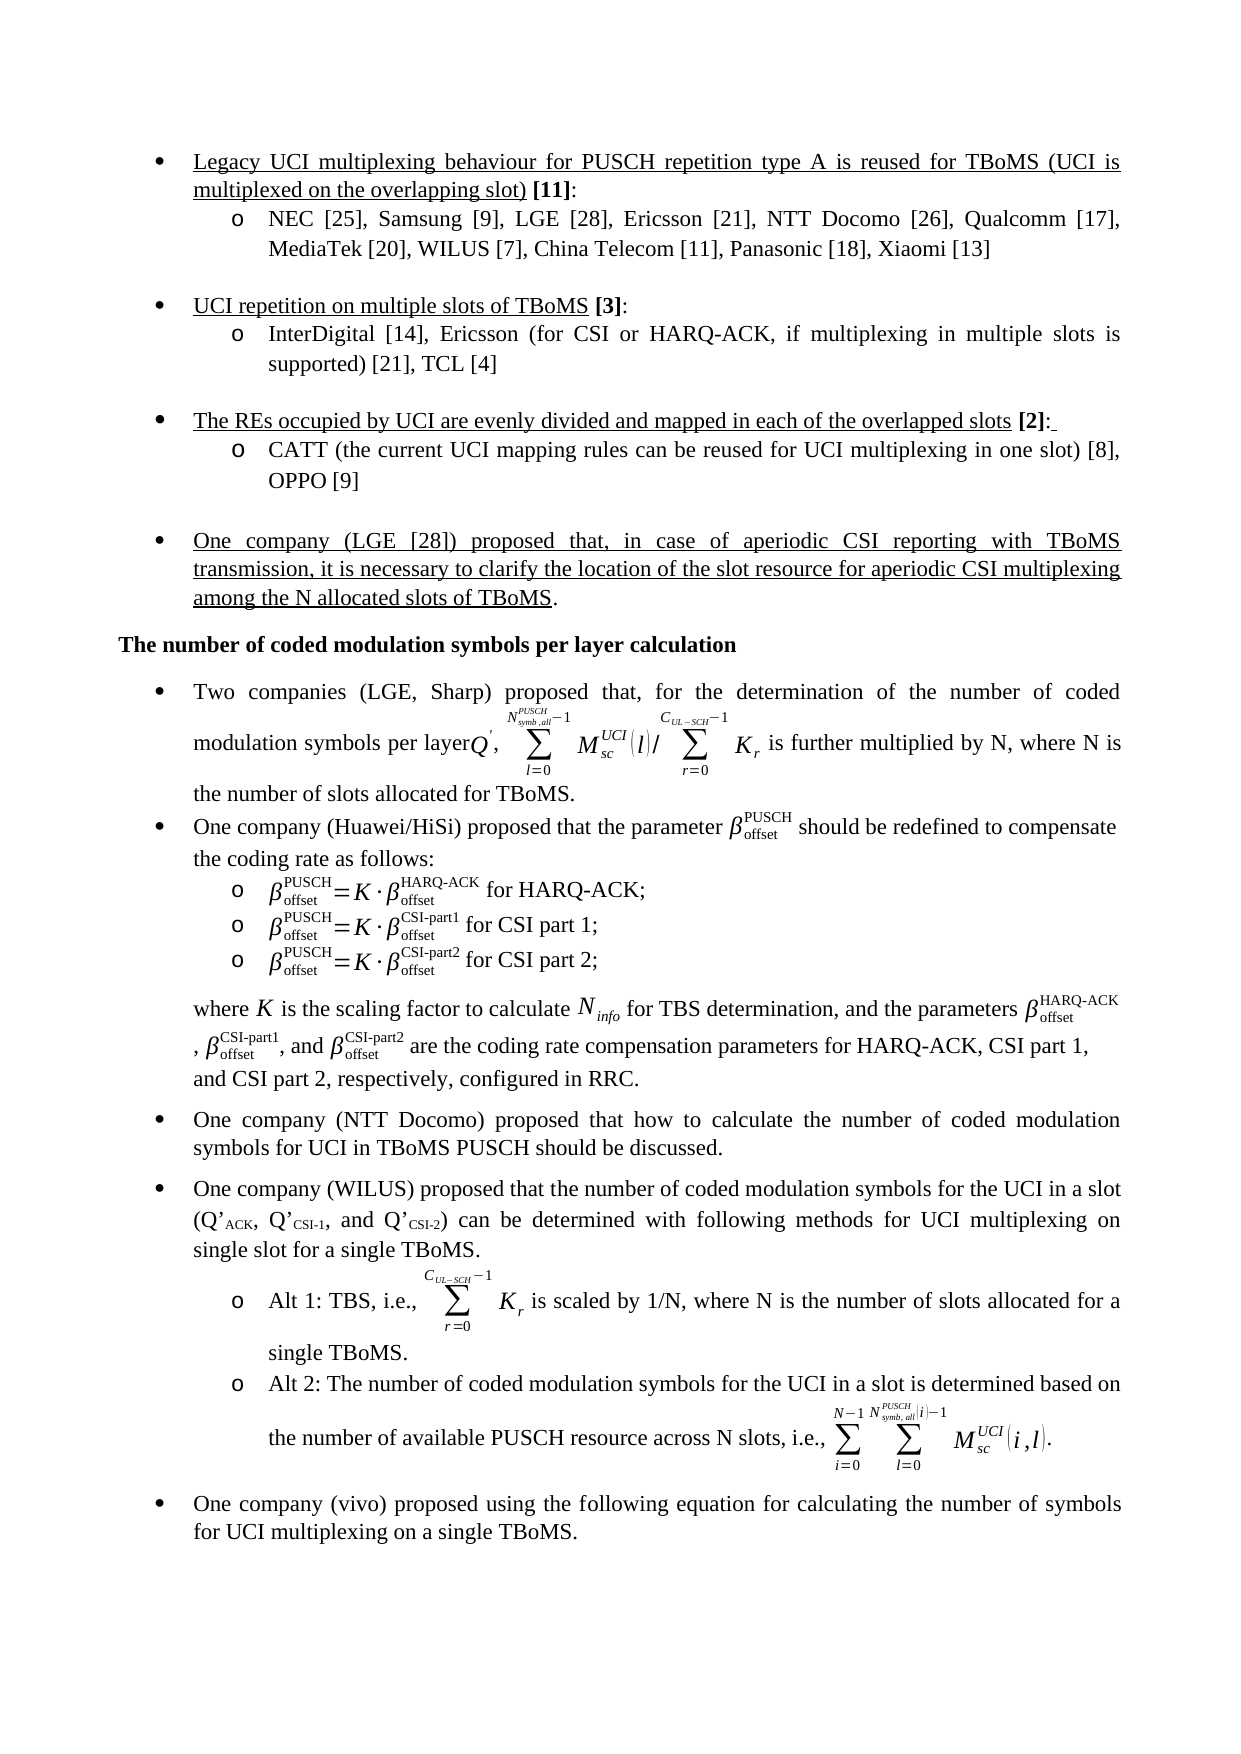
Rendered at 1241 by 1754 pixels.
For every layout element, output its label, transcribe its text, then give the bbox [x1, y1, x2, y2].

list InterDigital [14], Ericsson (for CSI or HARQ-ACK, if multiplexing in multiple slots is supported) [21], TCL [4] [231, 320, 1122, 377]
text The number of coded modulation symbols per layer calculation [118, 631, 1122, 657]
list NEC [25], Samsung [9], LGE [28], Ericsson [21], NTT Docomo [26], Qualcomm [17], MediaTek [20], WILUS [7], China Telecom [11], Panasonic [18], Xiaomi [13] [231, 204, 1122, 261]
list for HARQ-ACK; [231, 874, 1122, 909]
list CATT (the current UCI mapping rules can be reused for UCI multiplexing in one slot) [8], OPPO [9] [231, 436, 1122, 493]
list Two companies (LGE, Sharp) proposed that, for the determination of the number of coded modulation symbols per layer, is further multiplied by N, where N is the number of slots allocated for TBoMS. [156, 678, 1122, 806]
list for CSI part 2; [231, 944, 1122, 979]
list One company (Huawei/HiSi) proposed that the parameter should be redefined to compensate the coding rate as follows: [156, 808, 1122, 872]
list Alt 1: TBS, i.e., is scaled by 1/N, where N is the number of slots allocated for a single TBoMS. [231, 1266, 1122, 1366]
list One company (WILUS) proposed that the number of coded modulation symbols for the UCI in a slot (Q’ACK, Q’CSI-1, and Q’CSI-2) can be determined with following methods for UCI multiplexing on single slot for a single TBoMS. [156, 1175, 1122, 1262]
list One company (vivo) proposed using the following equation for calculating the number of symbols for UCI multiplexing on a single TBoMS. [156, 1490, 1122, 1544]
list Alt 2: The number of coded modulation symbols for the UCI in a slot is determined based on the number of available PUSCH resource across N slots, i.e., . [231, 1369, 1122, 1473]
list UCI repetition on multiple slots of TBoMS [3]: [156, 292, 1122, 318]
list One company (LGE [28]) proposed that, in case of aperiodic CSI reporting with TBoMS transmission, it is necessary to clarify the location of the slot resource for aperiodic CSI multiplexing among the N allocated slots of TBoMS. [156, 527, 1122, 610]
list for CSI part 1; [231, 909, 1122, 944]
list The REs occupied by UCI are evenly divided and mapped in each of the overlapped slots [2]: [156, 407, 1122, 434]
text where is the scaling factor to calculate for TBS determination, and the parameters , , and are the coding rate compensation parameters for HARQ-ACK, CSI part 1, and CSI part 2, respectively, configured in RRC. [193, 991, 1122, 1091]
list Legacy UCI multiplexing behaviour for PUSCH repetition type A is reused for TBoMS (UCI is multiplexed on the overlapping slot) [11]: [156, 148, 1122, 202]
list One company (NTT Docomo) proposed that how to calculate the number of coded modulation symbols for UCI in TBoMS PUSCH should be discussed. [156, 1106, 1122, 1161]
